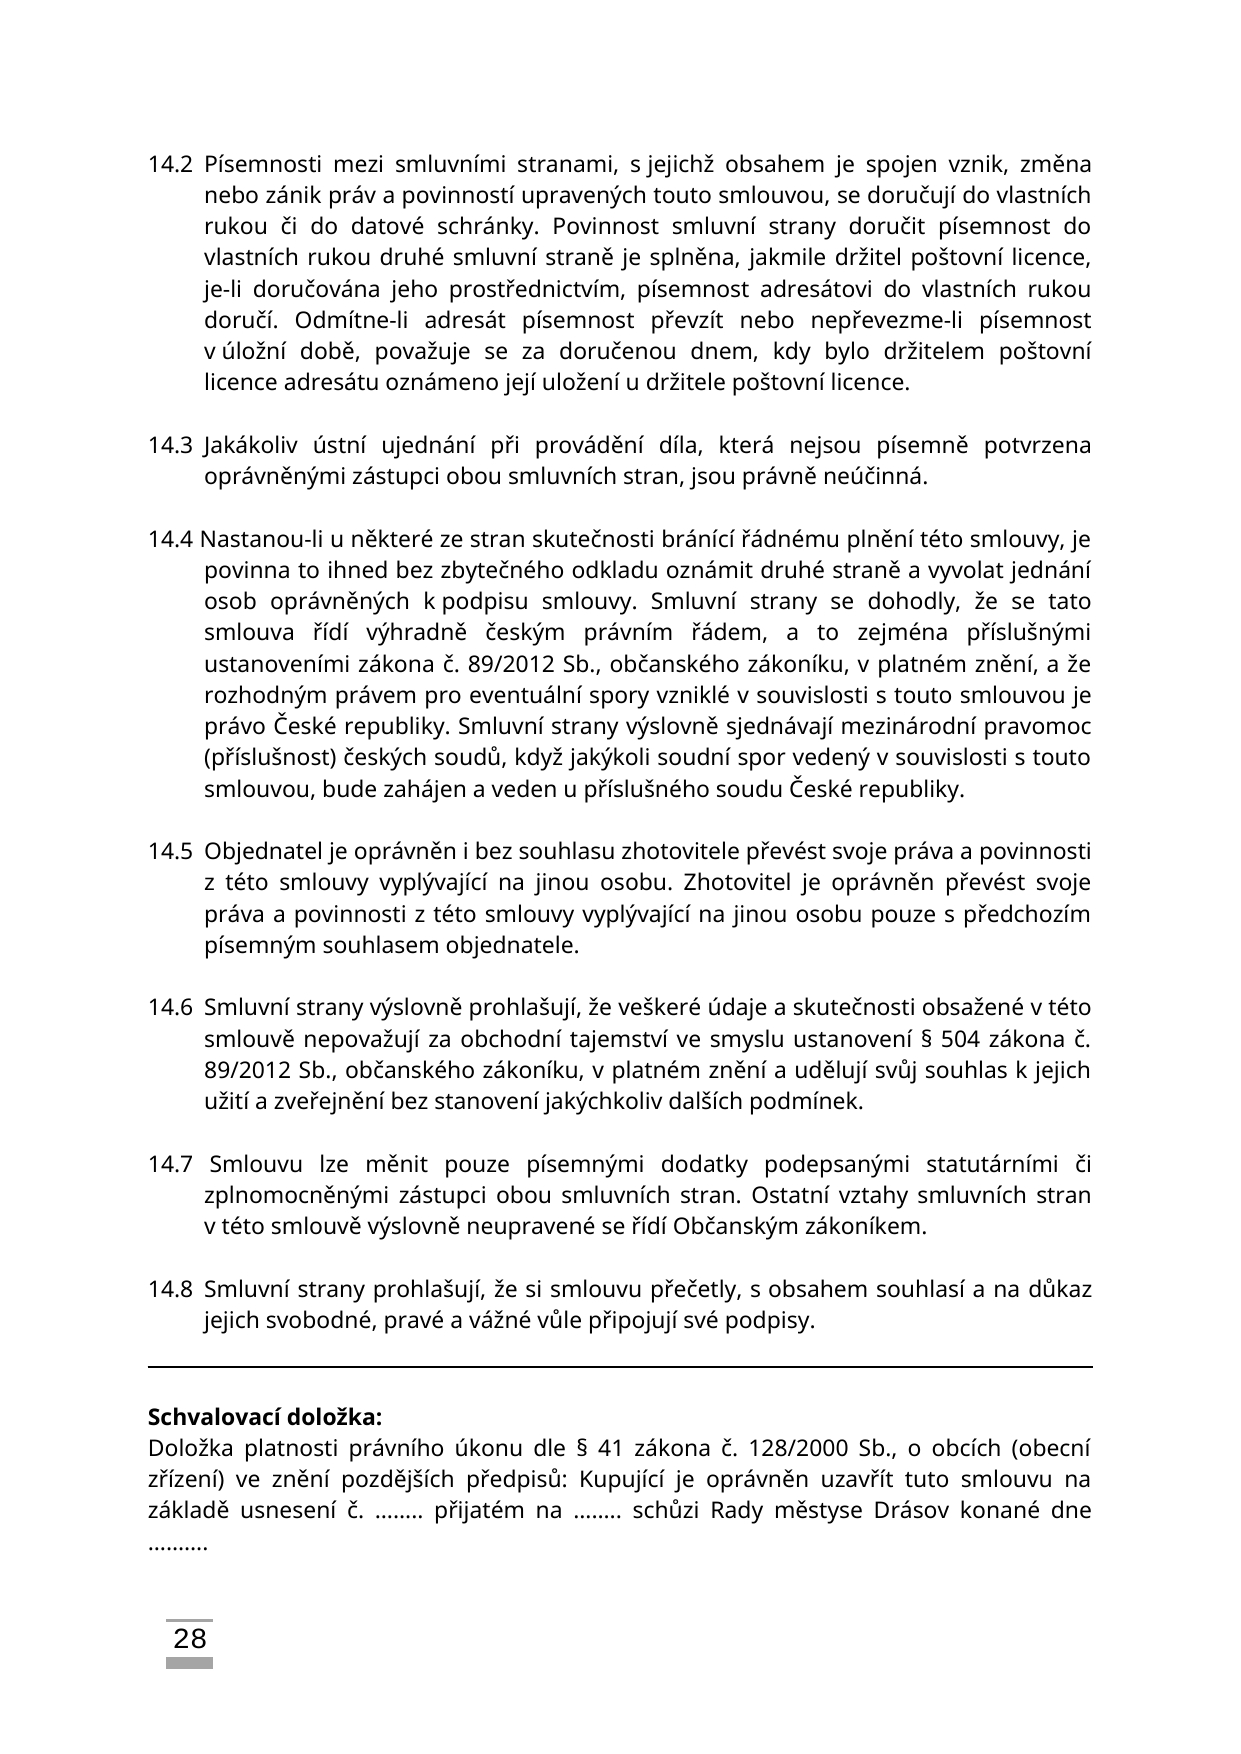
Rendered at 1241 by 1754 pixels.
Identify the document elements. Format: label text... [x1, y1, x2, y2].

text 14.8 Smluvní strany prohlašují, že si smlouvu přečetly, s obsahem souhlasí a na důkaz jejich svobodné, pravé a vážné vůle připojují své podpisy. [148, 1273, 1093, 1335]
text 14.6 Smluvní strany výslovně prohlašují, že veškeré údaje a skutečnosti obsažené v této smlouvě nepovažují za obchodní tajemství ve smyslu ustanovení § 504 zákona č. 89/2012 Sb., občanského zákoníku, v platném znění a udělují svůj souhlas k jejich užití a zveřejnění bez stanovení jakýchkoliv dalších podmínek. [148, 991, 1093, 1116]
text 14.5 Objednatel je oprávněn i bez souhlasu zhotovitele převést svoje práva a povinnosti z této smlouvy vyplývající na jinou osobu. Zhotovitel je oprávněn převést svoje práva a povinnosti z této smlouvy vyplývající na jinou osobu pouze s předchozím písemným souhlasem objednatele. [148, 835, 1093, 960]
text 14.4 Nastanou-li u některé ze stran skutečnosti bránící řádnému plnění této smlouvy, je povinna to ihned bez zbytečného odkladu oznámit druhé straně a vyvolat jednání osob oprávněných k podpisu smlouvy. Smluvní strany se dohodly, že se tato smlouva řídí výhradně českým právním řádem, a to zejména příslušnými ustanoveními zákona č. 89/2012 Sb., občanského zákoníku, v platném znění, a že rozhodným právem pro eventuální spory vzniklé v souvislosti s touto smlouvou je právo České republiky. Smluvní strany výslovně sjednávají mezinárodní pravomoc (příslušnost) českých soudů, když jakýkoli soudní spor vedený v souvislosti s touto smlouvou, bude zahájen a veden u příslušného soudu České republiky. [148, 523, 1093, 804]
text 14.3 Jakákoliv ústní ujednání při provádění díla, která nejsou písemně potvrzena oprávněnými zástupci obou smluvních stran, jsou právně neúčinná. [148, 429, 1093, 491]
text Doložka platnosti právního úkonu dle § 41 zákona č. 128/2000 Sb., o obcích (obecní zřízení) ve znění pozdějších předpisů: Kupující je oprávněn uzavřít tuto smlouvu na základě usnesení č. …….. přijatém na …….. schůzi Rady městyse Drásov konané dne ………. [148, 1432, 1093, 1557]
text 14.2 Písemnosti mezi smluvními stranami, s jejichž obsahem je spojen vznik, změna nebo zánik práv a povinností upravených touto smlouvou, se doručují do vlastních rukou či do datové schránky. Povinnost smluvní strany doručit písemnost do vlastních rukou druhé smluvní straně je splněna, jakmile držitel poštovní licence, je-li doručována jeho prostřednictvím, písemnost adresátovi do vlastních rukou doručí. Odmítne-li adresát písemnost převzít nebo nepřevezme-li písemnost v úložní době, považuje se za doručenou dnem, kdy bylo držitelem poštovní licence adresátu oznámeno její uložení u držitele poštovní licence. [148, 148, 1093, 398]
text 14.7 Smlouvu lze měnit pouze písemnými dodatky podepsanými statutárními či zplnomocněnými zástupci obou smluvních stran. Ostatní vztahy smluvních stran v této smlouvě výslovně neupravené se řídí Občanským zákoníkem. [148, 1148, 1093, 1241]
text Schvalovací doložka: [148, 1401, 1093, 1432]
